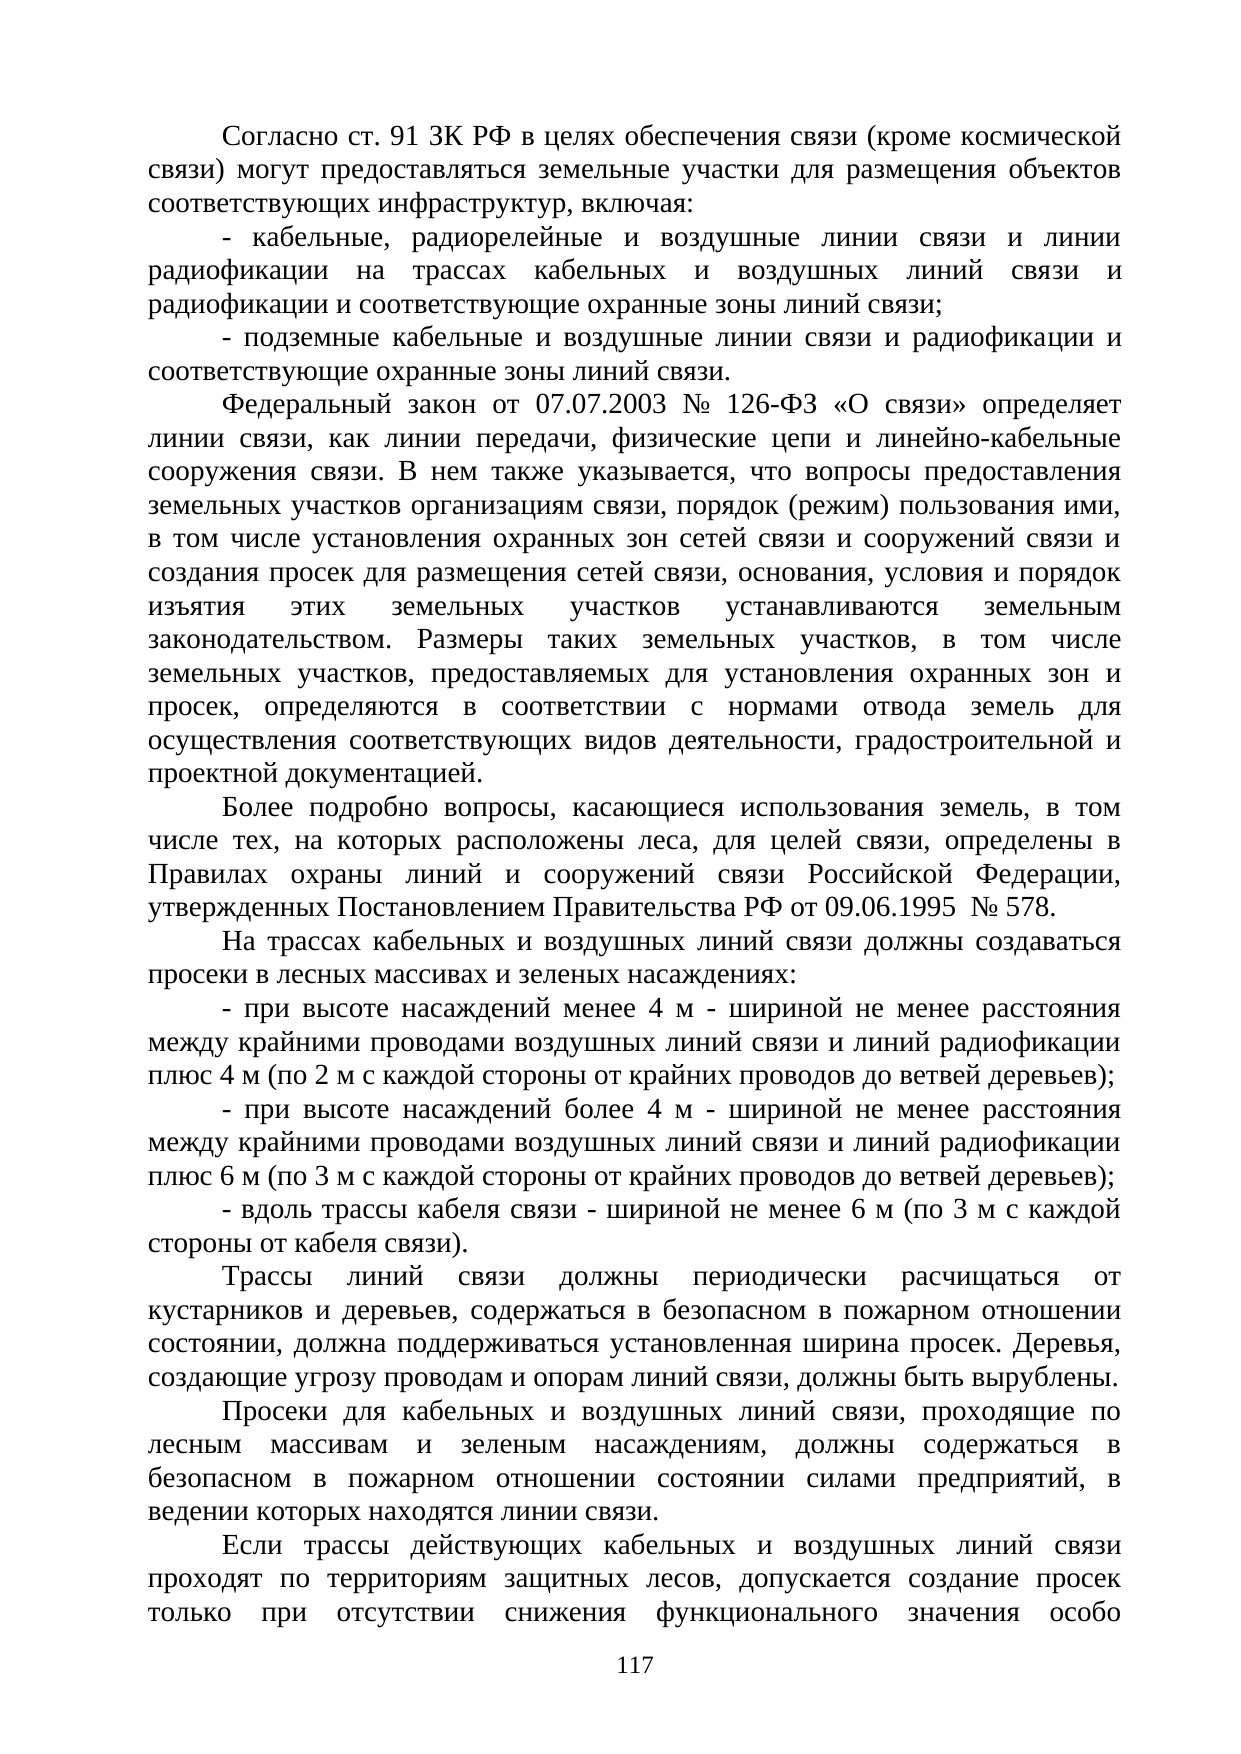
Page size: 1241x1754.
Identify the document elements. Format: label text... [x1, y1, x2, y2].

text Просеки для кабельных и воздушных линий связи, проходящие по лесным массивам и зеленым насаждениям, должны содержаться в безопасном в пожарном отношении состоянии силами предприятий, в ведении которых находятся линии связи. [148, 1393, 1122, 1527]
text - при высоте насаждений менее 4 м - шириной не менее расстояния между крайними проводами воздушных линий связи и линий радиофикации плюс 4 м (по 2 м с каждой стороны от крайних проводов до ветвей деревьев); [148, 990, 1122, 1091]
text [148, 1527, 1122, 1627]
text - подземные кабельные и воздушные линии связи и радиофикации и соответствующие охранные зоны линий связи. [148, 319, 1122, 386]
text Трассы линий связи должны периодически расчищаться от кустарников и деревьев, содержаться в безопасном в пожарном отношении состоянии, должна поддерживаться установленная ширина просек. Деревья, создающие угрозу проводам и опорам линий связи, должны быть вырублены. [148, 1258, 1122, 1393]
text - вдоль трассы кабеля связи - шириной не менее 6 м (по 3 м с каждой стороны от кабеля связи). [148, 1191, 1122, 1258]
text Согласно ст. 91 ЗК РФ в целях обеспечения связи (кроме космической связи) могут предоставляться земельные участки для размещения объектов соответствующих инфраструктур, включая: [148, 118, 1122, 219]
text Федеральный закон от 07.07.2003 № 126-ФЗ «О связи» определяет линии связи, как линии передачи, физические цепи и линейно-кабельные сооружения связи. В нем также указывается, что вопросы предоставления земельных участков организациям связи, порядок (режим) пользования ими, в том числе установления охранных зон сетей связи и сооружений связи и создания просек для размещения сетей связи, основания, условия и порядок изъятия этих земельных участков устанавливаются земельным законодательством. Размеры таких земельных участков, в том числе земельных участков, предоставляемых для установления охранных зон и просек, определяются в соответствии с нормами отвода земель для осуществления соответствующих видов деятельности, градостроительной и проектной документацией. [148, 386, 1122, 789]
text Более подробно вопросы, касающиеся использования земель, в том числе тех, на которых расположены леса, для целей связи, определены в Правилах охраны линий и сооружений связи Российской Федерации, утвержденных Постановлением Правительства РФ от 09.06.1995 № 578. [148, 789, 1122, 923]
text - при высоте насаждений более 4 м - шириной не менее расстояния между крайними проводами воздушных линий связи и линий радиофикации плюс 6 м (по 3 м с каждой стороны от крайних проводов до ветвей деревьев); [148, 1091, 1122, 1191]
text На трассах кабельных и воздушных линий связи должны создаваться просеки в лесных массивах и зеленых насаждениях: [148, 923, 1122, 990]
text - кабельные, радиорелейные и воздушные линии связи и линии радиофикации на трассах кабельных и воздушных линий связи и радиофикации и соответствующие охранные зоны линий связи; [148, 219, 1122, 319]
